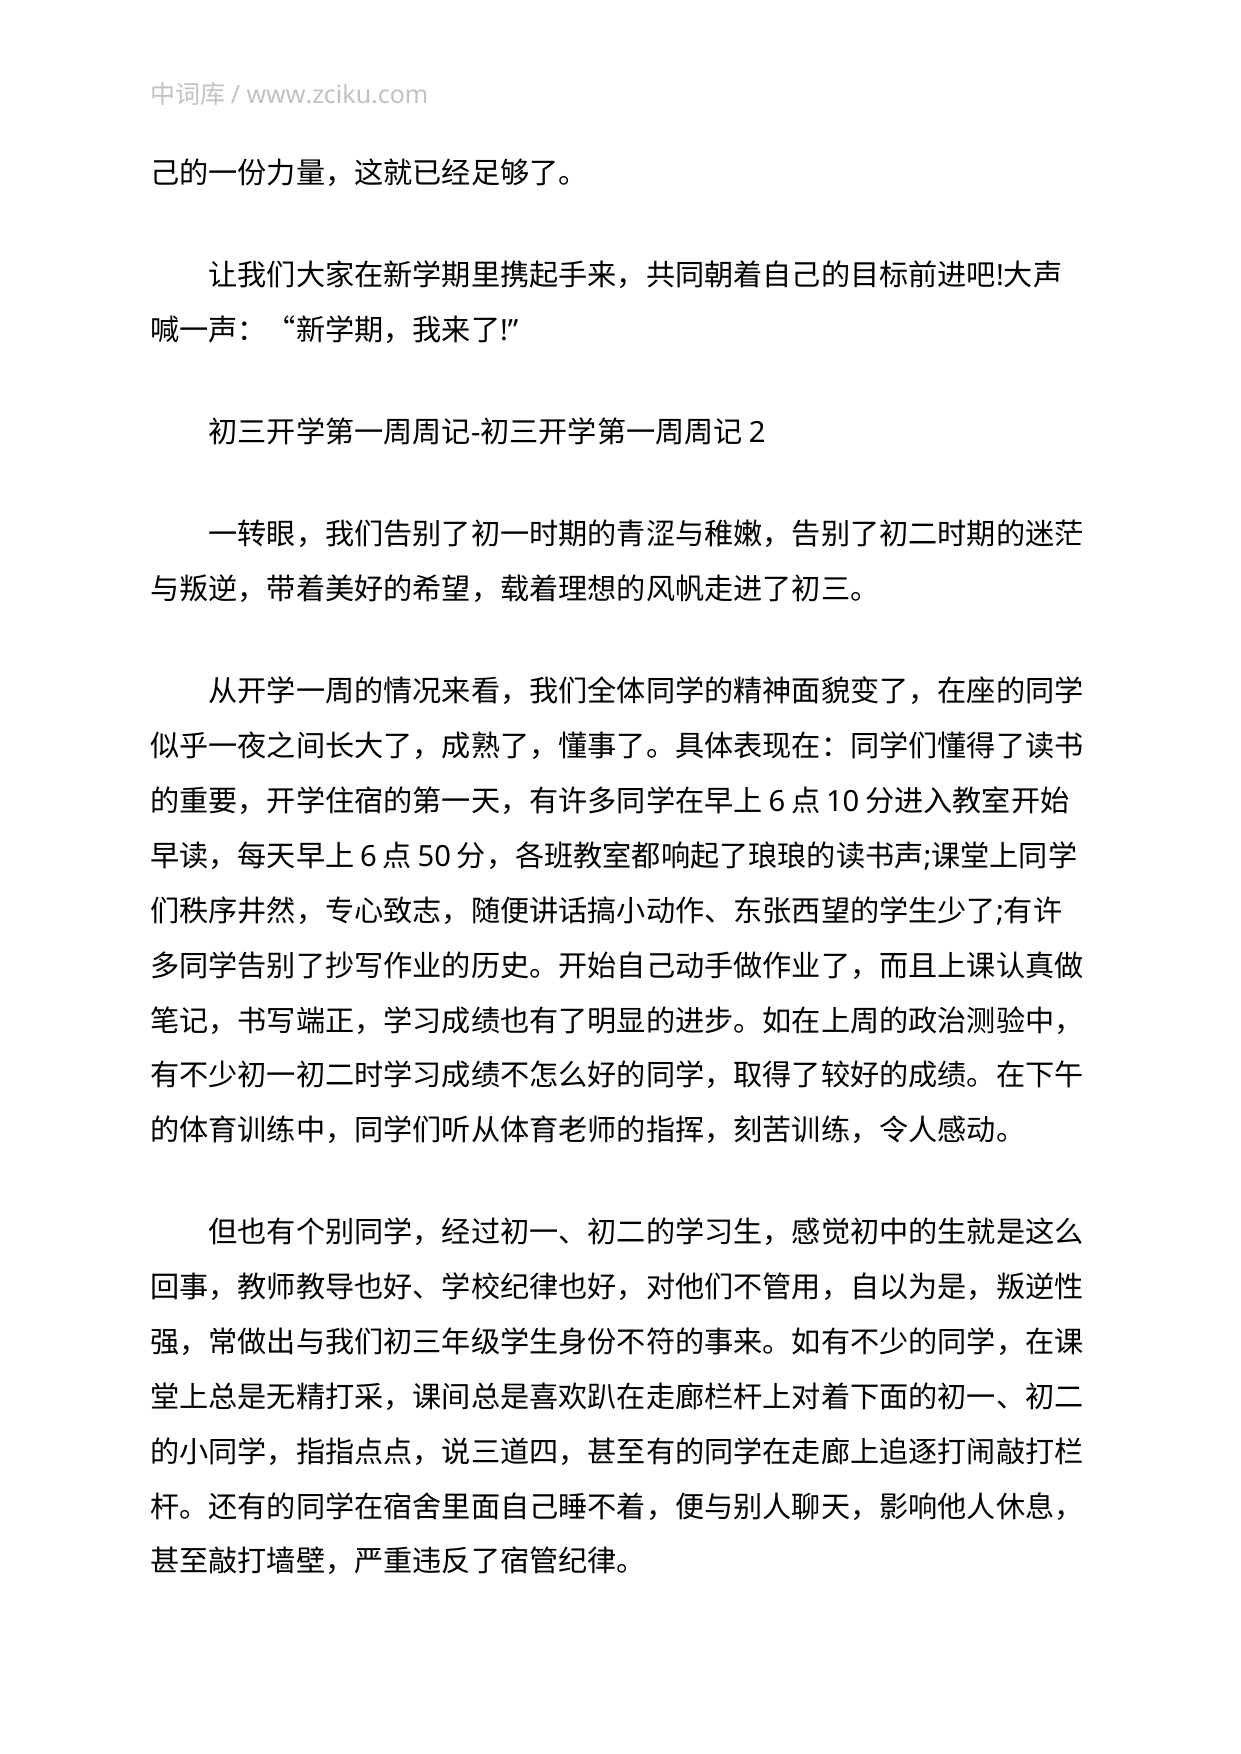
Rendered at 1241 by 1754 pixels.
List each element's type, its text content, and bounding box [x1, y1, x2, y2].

text 但也有个别同学，经过初一、初二的学习生，感觉初中的生就是这么回事，教师教导也好、学校纪律也好，对他们不管用，自以为是，叛逆性强，常做出与我们初三年级学生身份不符的事来。如有不少的同学，在课堂上总是无精打采，课间总是喜欢趴在走廊栏杆上对着下面的初一、初二的小同学，指指点点，说三道四，甚至有的同学在走廊上追逐打闹敲打栏杆。还有的同学在宿舍里面自己睡不着，便与别人聊天，影响他人休息，甚至敲打墙壁，严重违反了宿管纪律。 [150, 1209, 1090, 1580]
text 从开学一周的情况来看，我们全体同学的精神面貌变了，在座的同学似乎一夜之间长大了，成熟了，懂事了。具体表现在：同学们懂得了读书的重要，开学住宿的第一天，有许多同学在早上6点10分进入教室开始早读，每天早上6点50分，各班教室都响起了琅琅的读书声;课堂上同学们秩序井然，专心致志，随便讲话搞小动作、东张西望的学生少了;有许多同学告别了抄写作业的历史。开始自己动手做作业了，而且上课认真做笔记，书写端正，学习成绩也有了明显的进步。如在上周的政治测验中，有不少初一初二时学习成绩不怎么好的同学，取得了较好的成绩。在下午的体育训练中，同学们听从体育老师的指挥，刻苦训练，令人感动。 [150, 667, 1090, 1149]
text 让我们大家在新学期里携起手来，共同朝着自己的目标前进吧!大声喊一声：“新学期，我来了!” [150, 252, 1090, 349]
text 初三开学第一周周记-初三开学第一周周记2 [150, 409, 1090, 451]
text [150, 150, 1090, 192]
text 一转眼，我们告别了初一时期的青涩与稚嫩，告别了初二时期的迷茫与叛逆，带着美好的希望，载着理想的风帆走进了初三。 [150, 511, 1090, 608]
